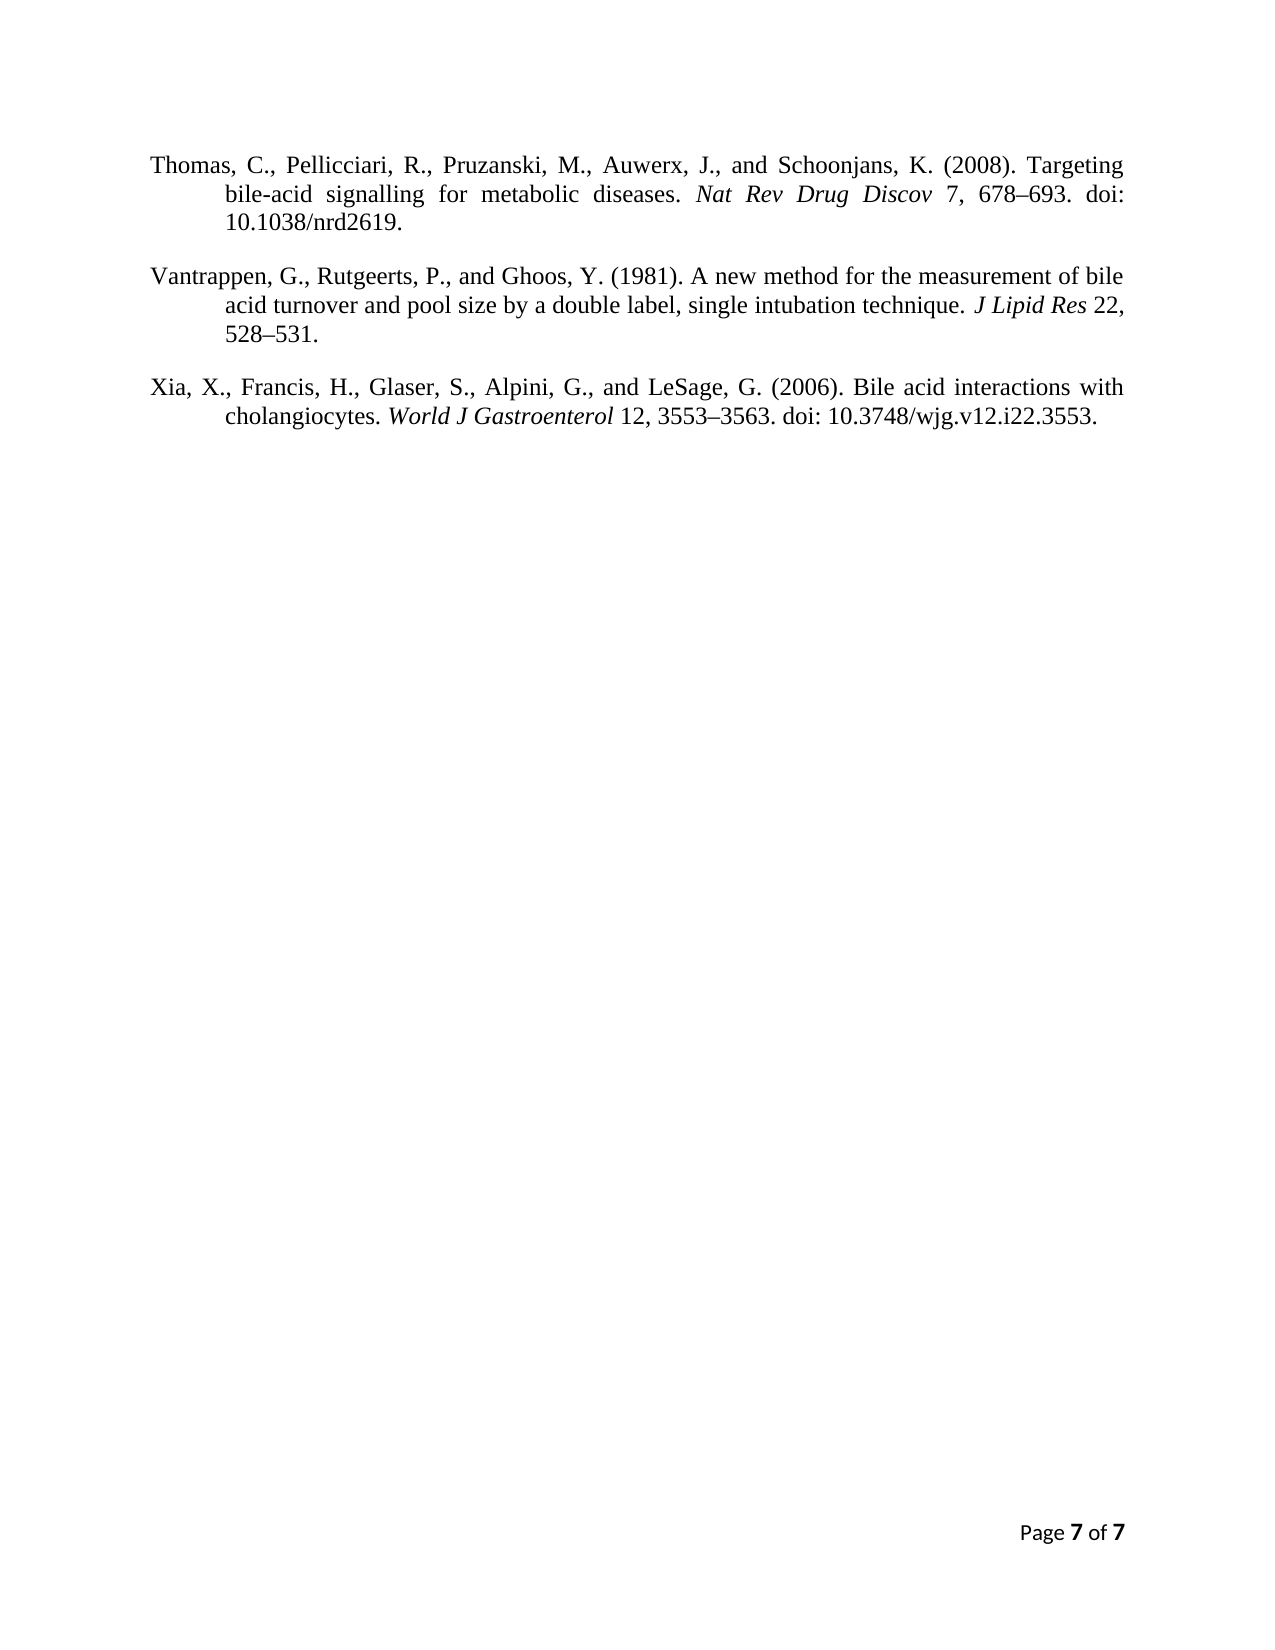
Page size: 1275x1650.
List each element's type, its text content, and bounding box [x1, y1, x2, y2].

text Xia, X., Francis, H., Glaser, S., Alpini, G., and LeSage, G. (2006). Bile acid interactions with cholangiocytes. World J Gastroenterol 12, 3553–3563. doi: 10.3748/wjg.v12.i22.3553. [150, 372, 1125, 430]
text Thomas, C., Pellicciari, R., Pruzanski, M., Auwerx, J., and Schoonjans, K. (2008). Targeting bile-acid signalling for metabolic diseases. Nat Rev Drug Discov 7, 678–693. doi: 10.1038/nrd2619. [150, 150, 1125, 236]
text Vantrappen, G., Rutgeerts, P., and Ghoos, Y. (1981). A new method for the measurement of bile acid turnover and pool size by a double label, single intubation technique. J Lipid Res 22, 528–531. [150, 261, 1125, 347]
